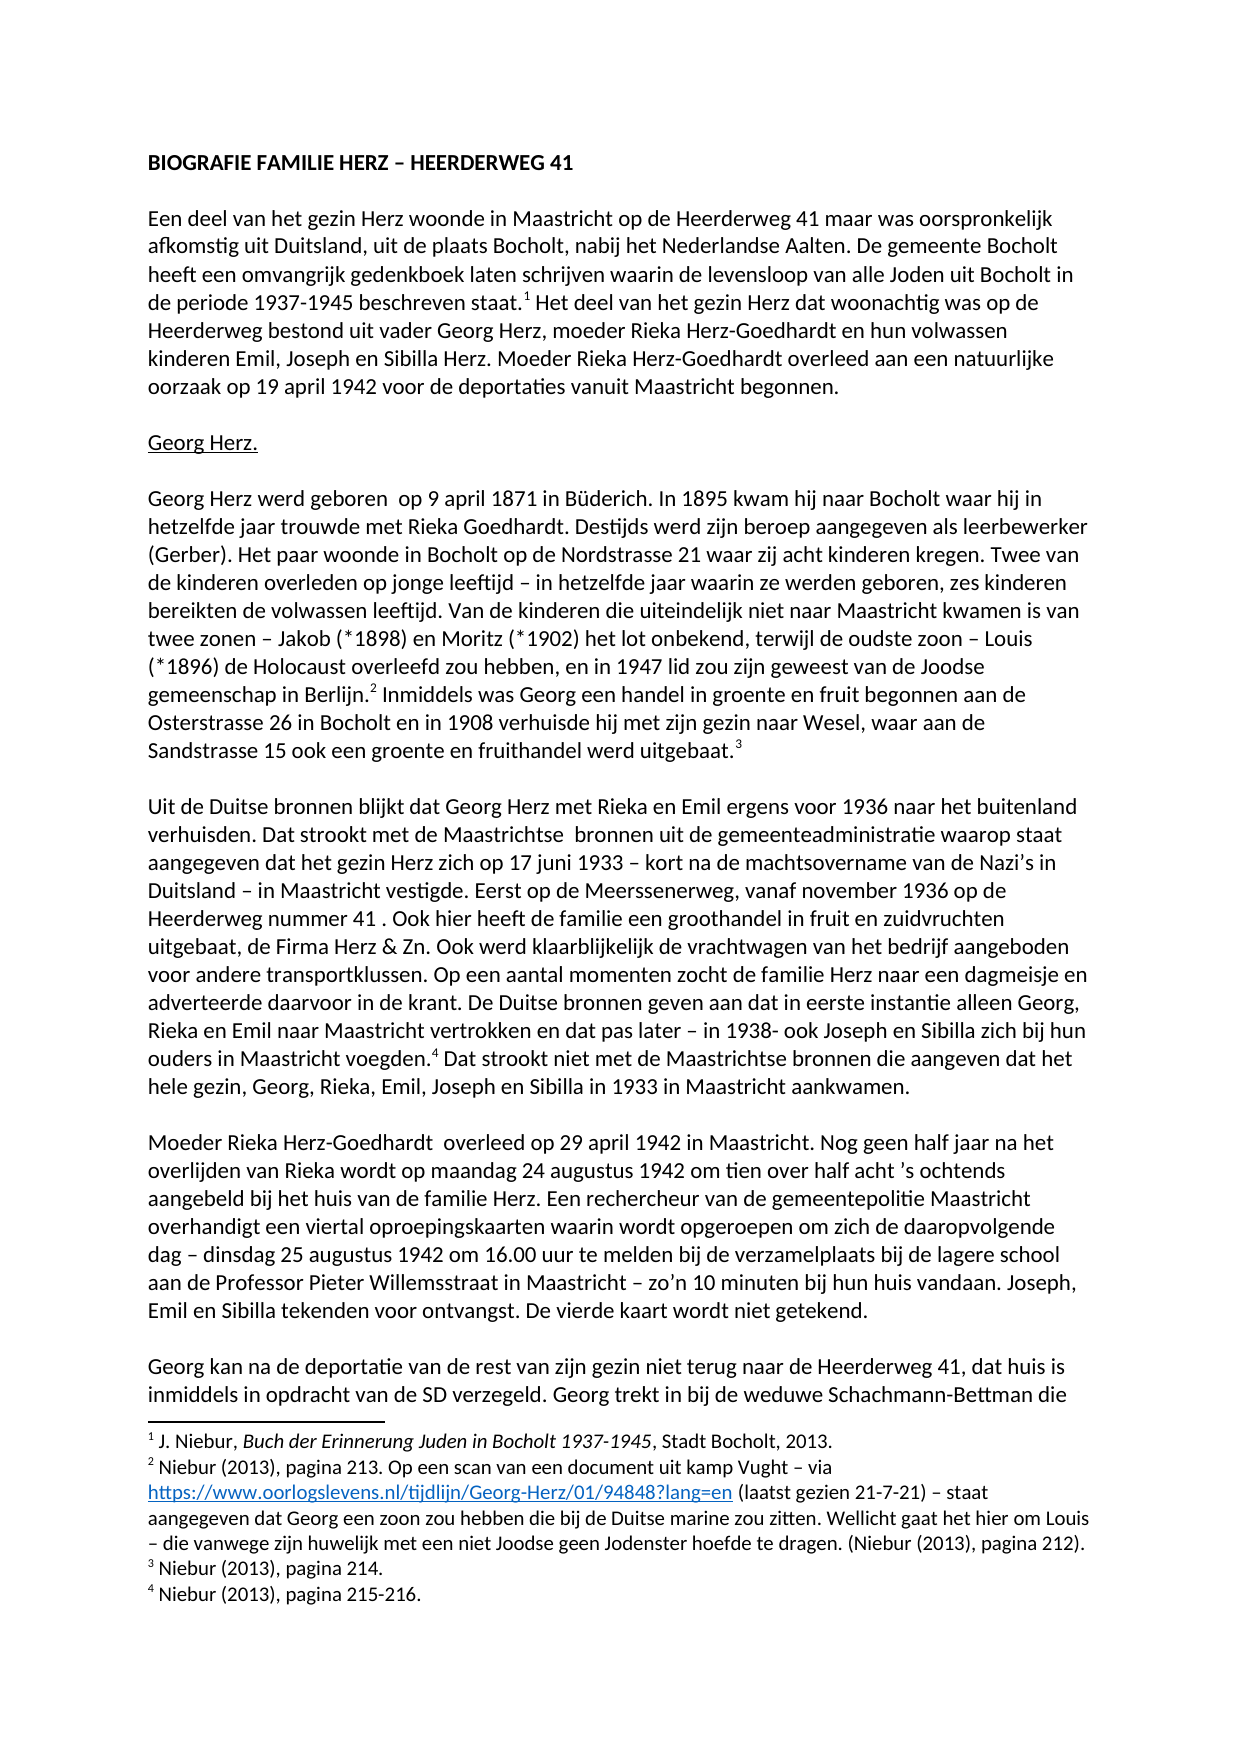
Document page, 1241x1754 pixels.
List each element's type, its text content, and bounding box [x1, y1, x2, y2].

text Uit de Duitse bronnen blijkt dat Georg Herz met Rieka en Emil ergens voor 1936 naar het buitenland verhuisden. Dat strookt met de Maastrichtse bronnen uit de gemeenteadministratie waarop staat aangegeven dat het gezin Herz zich op 17 juni 1933 – kort na de machtsovername van de Nazi’s in Duitsland – in Maastricht vestigde. Eerst op de Meerssenerweg, vanaf november 1936 op de Heerderweg nummer 41 . Ook hier heeft de familie een groothandel in fruit en zuidvruchten uitgebaat, de Firma Herz & Zn. Ook werd klaarblijkelijk de vrachtwagen van het bedrijf aangeboden voor andere transportklussen. Op een aantal momenten zocht de familie Herz naar een dagmeisje en adverteerde daarvoor in de krant. De Duitse bronnen geven aan dat in eerste instantie alleen Georg, Rieka en Emil naar Maastricht vertrokken en dat pas later – in 1938- ook Joseph en Sibilla zich bij hun ouders in Maastricht voegden. Dat strookt niet met de Maastrichtse bronnen die aangeven dat het hele gezin, Georg, Rieka, Emil, Joseph en Sibilla in 1933 in Maastricht aankwamen. [148, 792, 1093, 1100]
text Een deel van het gezin Herz woonde in Maastricht op de Heerderweg 41 maar was oorspronkelijk afkomstig uit Duitsland, uit de plaats Bocholt, nabij het Nederlandse Aalten. De gemeente Bocholt heeft een omvangrijk gedenkboek laten schrijven waarin de levensloop van alle Joden uit Bocholt in de periode 1937-1945 beschreven staat. Het deel van het gezin Herz dat woonachtig was op de Heerderweg bestond uit vader Georg Herz, moeder Rieka Herz-Goedhardt en hun volwassen kinderen Emil, Joseph en Sibilla Herz. Moeder Rieka Herz-Goedhardt overleed aan een natuurlijke oorzaak op 19 april 1942 voor de deportaties vanuit Maastricht begonnen. [148, 204, 1093, 400]
text BIOGRAFIE FAMILIE HERZ – HEERDERWEG 41 [148, 148, 1093, 176]
text Moeder Rieka Herz-Goedhardt overleed op 29 april 1942 in Maastricht. Nog geen half jaar na het overlijden van Rieka wordt op maandag 24 augustus 1942 om tien over half acht ’s ochtends aangebeld bij het huis van de familie Herz. Een rechercheur van de gemeentepolitie Maastricht overhandigt een viertal oproepingskaarten waarin wordt opgeroepen om zich de daaropvolgende dag – dinsdag 25 augustus 1942 om 16.00 uur te melden bij de verzamelplaats bij de lagere school aan de Professor Pieter Willemsstraat in Maastricht – zo’n 10 minuten bij hun huis vandaan. Joseph, Emil en Sibilla tekenden voor ontvangst. De vierde kaart wordt niet getekend. [148, 1128, 1093, 1324]
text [148, 1352, 1093, 1408]
text Georg Herz. [148, 428, 1093, 456]
text Georg Herz werd geboren op 9 april 1871 in Büderich. In 1895 kwam hij naar Bocholt waar hij in hetzelfde jaar trouwde met Rieka Goedhardt. Destijds werd zijn beroep aangegeven als leerbewerker (Gerber). Het paar woonde in Bocholt op de Nordstrasse 21 waar zij acht kinderen kregen. Twee van de kinderen overleden op jonge leeftijd – in hetzelfde jaar waarin ze werden geboren, zes kinderen bereikten de volwassen leeftijd. Van de kinderen die uiteindelijk niet naar Maastricht kwamen is van twee zonen – Jakob (*1898) en Moritz (*1902) het lot onbekend, terwijl de oudste zoon – Louis (*1896) de Holocaust overleefd zou hebben, en in 1947 lid zou zijn geweest van de Joodse gemeenschap in Berlijn. Inmiddels was Georg een handel in groente en fruit begonnen aan de Osterstrasse 26 in Bocholt en in 1908 verhuisde hij met zijn gezin naar Wesel, waar aan de Sandstrasse 15 ook een groente en fruithandel werd uitgebaat. [148, 484, 1093, 764]
